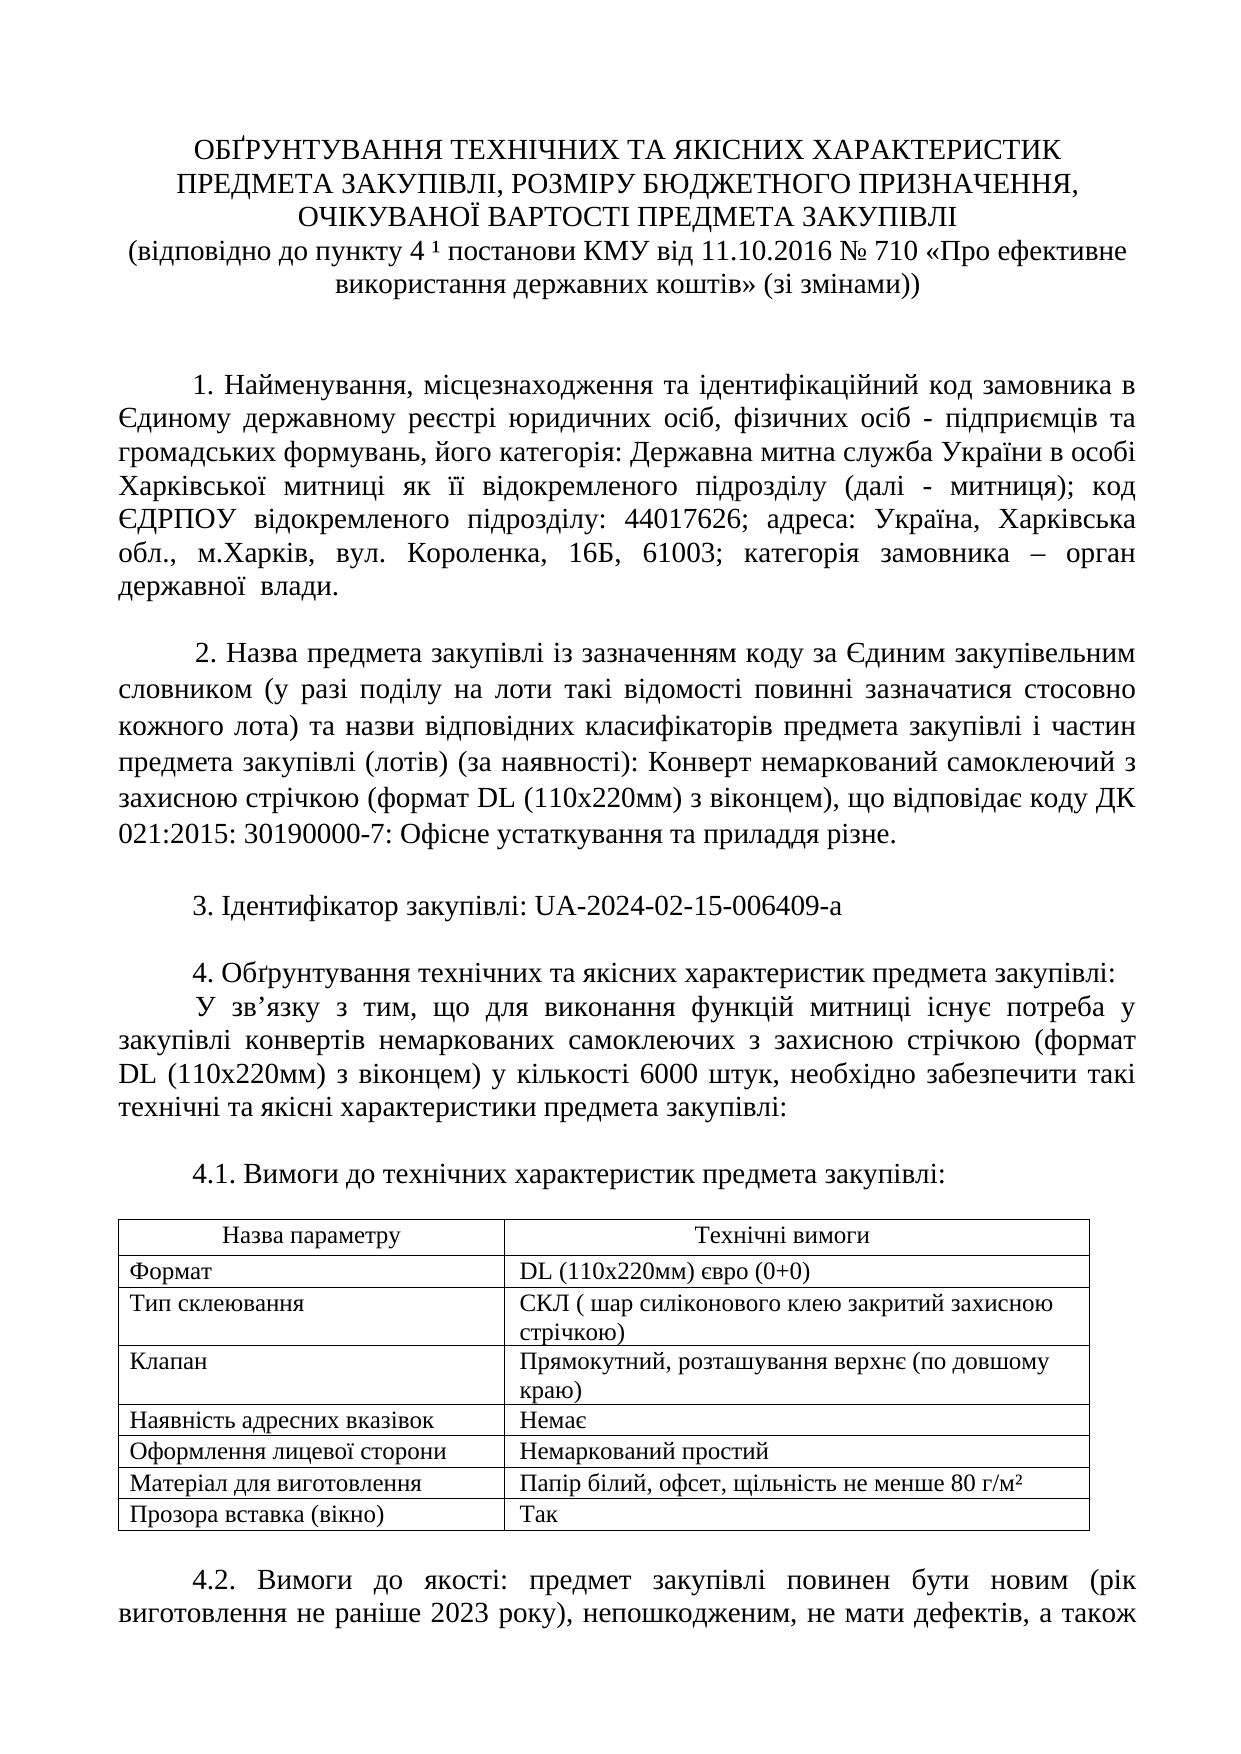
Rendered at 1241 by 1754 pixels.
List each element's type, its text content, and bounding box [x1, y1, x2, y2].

table_cell Оформлення лицевої сторони [119, 1436, 504, 1467]
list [118, 1562, 1137, 1629]
table_cell СКЛ ( шар силіконового клею закритий захисною стрічкою) [505, 1288, 1089, 1345]
text (відповідно до пункту 4 ¹ постанови КМУ від 11.10.2016 № 710 «Про ефективне використання державних коштів» (зі змінами)) [118, 233, 1137, 300]
table_cell Немає [505, 1405, 1089, 1435]
table_cell Немаркований простий [505, 1436, 1089, 1467]
table_header Назва параметру [119, 1220, 504, 1255]
table_cell Клапан [119, 1346, 504, 1404]
table_cell DL (110х220мм) євро (0+0) [505, 1256, 1089, 1287]
table_cell Папір білий, офсет, щільність не менше 80 г/м² [505, 1468, 1089, 1498]
table_cell Тип склеювання [119, 1288, 504, 1345]
table_header Технічні вимоги [505, 1220, 1089, 1255]
text У зв’язку з тим, що для виконання функцій митниці існує потреба у закупівлі конвертів немаркованих самоклеючих з захисною стрічкою (формат DL (110x220мм) з віконцем) у кількості 6000 штук, необхідно забезпечити такі технічні та якісні характеристики предмета закупівлі: [118, 989, 1137, 1123]
table_cell Прозора вставка (вікно) [119, 1499, 504, 1530]
text 4. Обґрунтування технічних та якісних характеристик предмета закупівлі: [118, 955, 1137, 989]
table_cell Прямокутний, розташування верхнє (по довшому краю) [505, 1346, 1089, 1404]
table_cell Формат [119, 1256, 504, 1287]
text 4.1. Вимоги до технічних характеристик предмета закупівлі: [118, 1157, 1137, 1190]
text 3. Ідентифікатор закупівлі: UA-2024-02-15-006409-a [118, 888, 1137, 922]
text 1. Найменування, місцезнаходження та ідентифікаційний код замовника в Єдиному державному реєстрі юридичних осіб, фізичних осіб - підприємців та громадських формувань, його категорія: Державна митна служба України в особі Харківської митниці як її відокремленого підрозділу (далі - митниця); код ЄДРПОУ відокремленого підрозділу: 44017626; адреса: Україна, Харківська обл., м.Харків, вул. Короленка, 16Б, 61003; категорія замовника – орган державної влади. [118, 367, 1137, 602]
text 2. Назва предмета закупівлі із зазначенням коду за Єдиним закупівельним словником (у разі поділу на лоти такі відомості повинні зазначатися стосовно кожного лота) та назви відповідних класифікаторів предмета закупівлі і частин предмета закупівлі (лотів) (за наявності): Конверт немаркований самоклеючий з захисною стрічкою (формат DL (110x220мм) з віконцем), що відповідає коду ДК 021:2015: 30190000-7: Офісне устаткування та приладдя різне. [118, 635, 1137, 849]
table_cell Матеріал для виготовлення [119, 1468, 504, 1498]
text ОБҐРУНТУВАННЯ ТЕХНІЧНИХ ТА ЯКІСНИХ ХАРАКТЕРИСТИК ПРЕДМЕТА ЗАКУПІВЛІ, РОЗМІРУ БЮДЖЕТНОГО ПРИЗНАЧЕННЯ, ОЧІКУВАНОЇ ВАРТОСТІ ПРЕДМЕТА ЗАКУПІВЛІ [118, 132, 1137, 233]
table_cell Так [505, 1499, 1089, 1530]
table_cell Наявність адресних вказівок [119, 1405, 504, 1435]
